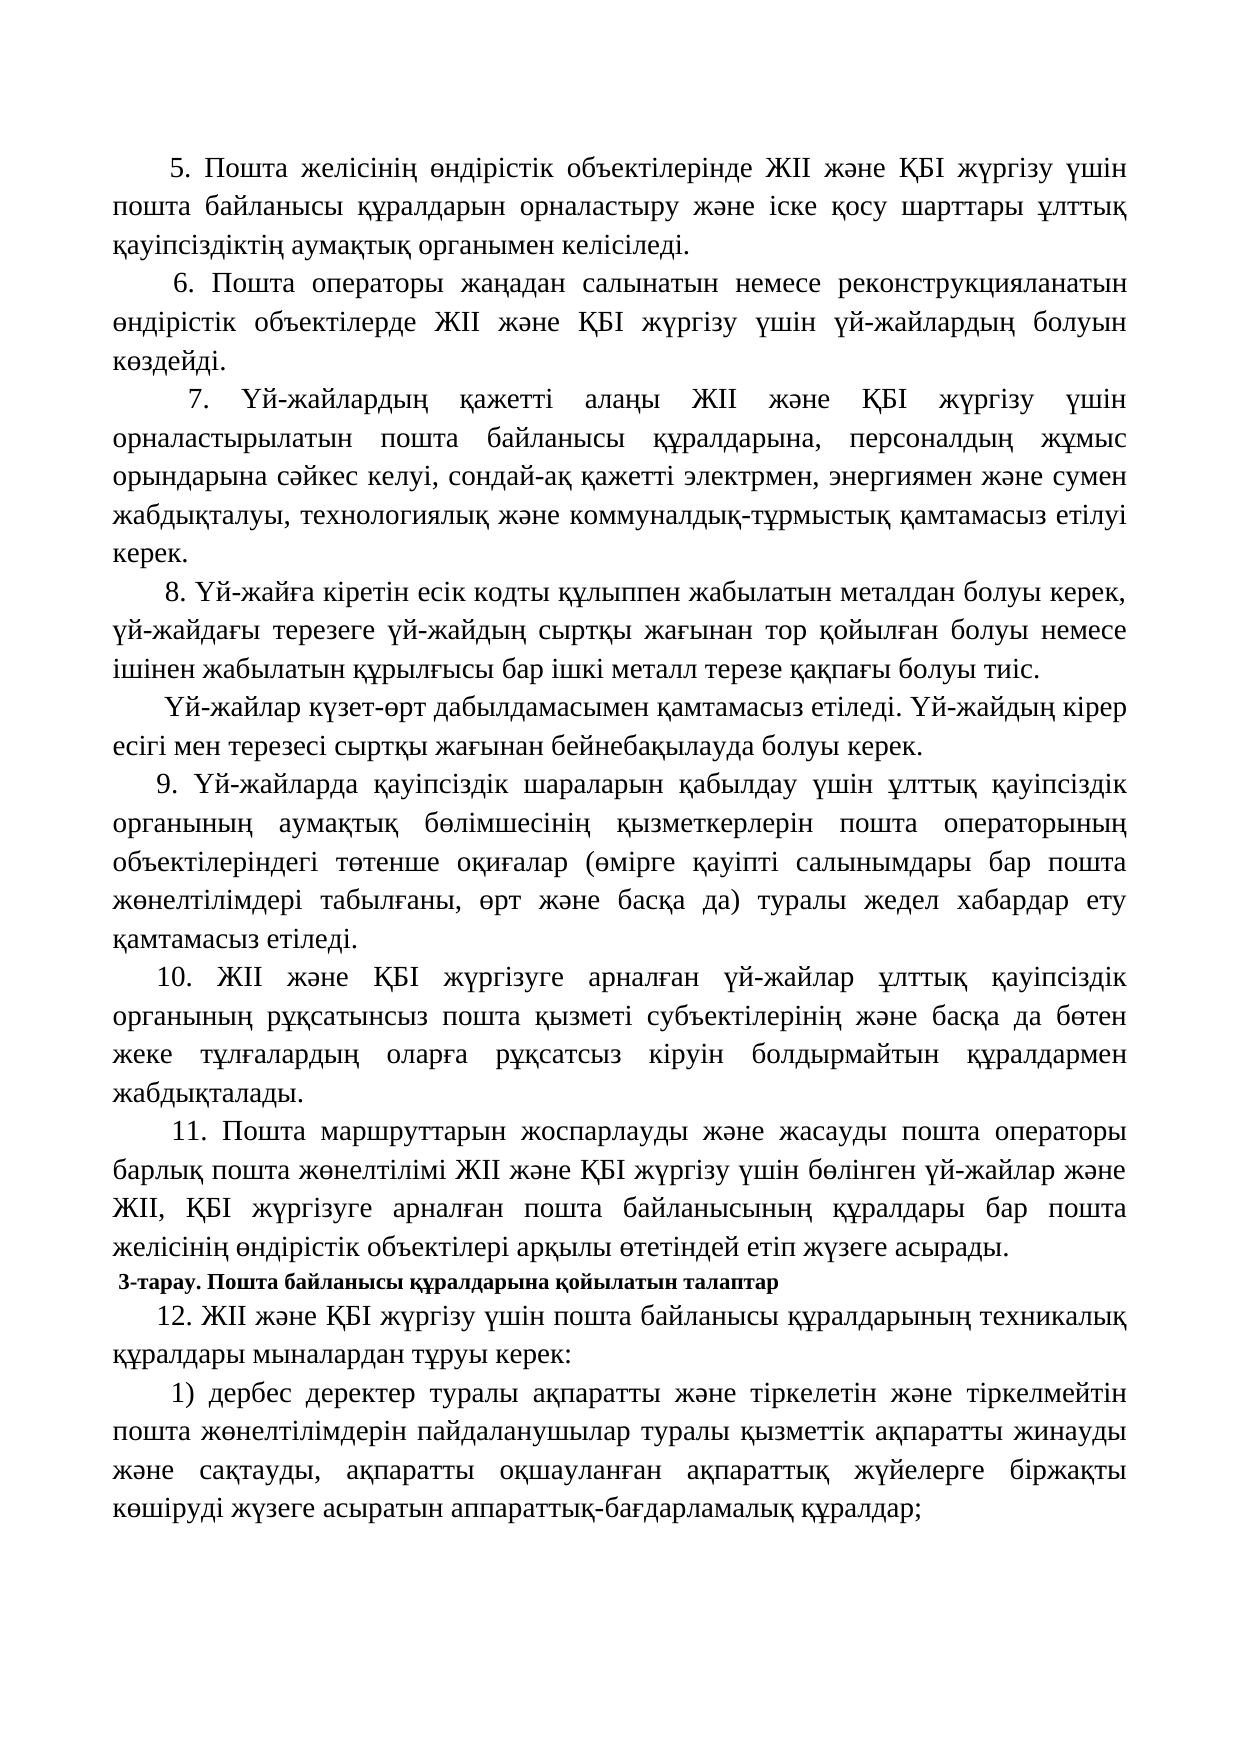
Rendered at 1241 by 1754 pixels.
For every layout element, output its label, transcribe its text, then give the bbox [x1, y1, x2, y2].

text 3-тарау. Пошта байланысы құралдарына қойылатын талаптар [112, 1268, 1128, 1294]
text 5. Пошта желісінің өндірістік объектілерінде ЖІІ және ҚБІ жүргізу үшін пошта байланысы құралдарын орналастыру және іске қосу шарттары ұлттық қауіпсіздіктің аумақтық органымен келісіледі. [112, 150, 1128, 261]
text 7. Үй-жайлардың қажетті алаңы ЖІІ және ҚБІ жүргізу үшін орналастырылатын пошта байланысы құралдарына, персоналдың жұмыс орындарына сәйкес келуі, сондай-ақ қажетті электрмен, энергиямен және сумен жабдықталуы, технологиялық және коммуналдық-тұрмыстық қамтамасыз етілуі керек. [112, 381, 1128, 569]
text 11. Пошта маршруттарын жоспарлауды және жасауды пошта операторы барлық пошта жөнелтілімі ЖІІ және ҚБІ жүргізу үшін бөлінген үй-жайлар және ЖІІ, ҚБІ жүргізуге арналған пошта байланысының құралдары бар пошта желісінің өндірістік объектілері арқылы өтетіндей етіп жүзеге асырады. [112, 1113, 1128, 1263]
text 8. Үй-жайға кіретін есік кодты құлыппен жабылатын металдан болуы керек, үй-жайдағы терезеге үй-жайдың сыртқы жағынан тор қойылған болуы немесе ішінен жабылатын құрылғысы бар ішкі металл терезе қақпағы болуы тиіс. [112, 574, 1128, 684]
text 1) дербес деректер туралы ақпаратты және тіркелетін және тіркелмейтін пошта жөнелтілімдерін пайдаланушылар туралы қызметтік ақпаратты жинауды және сақтауды, ақпаратты оқшауланған ақпараттық жүйелерге біржақты көшіруді жүзеге асыратын аппараттық-бағдарламалық құралдар; [112, 1375, 1128, 1524]
text 10. ЖІІ және ҚБІ жүргізуге арналған үй-жайлар ұлттық қауіпсіздік органының рұқсатынсыз пошта қызметі субъектілерінің және басқа да бөтен жеке тұлғалардың оларға рұқсатсыз кіруін болдырмайтын құралдармен жабдықталады. [112, 959, 1128, 1108]
text 9. Үй-жайларда қауіпсіздік шараларын қабылдау үшін ұлттық қауіпсіздік органының аумақтық бөлімшесінің қызметкерлерін пошта операторының объектілеріндегі төтенше оқиғалар (өмірге қауіпті салынымдары бар пошта жөнелтілімдері табылғаны, өрт және басқа да) туралы жедел хабардар ету қамтамасыз етіледі. [112, 767, 1128, 954]
text 6. Пошта операторы жаңадан салынатын немесе реконструкцияланатын өндірістік объектілерде ЖІІ және ҚБІ жүргізу үшін үй-жайлардың болуын көздейді. [112, 266, 1128, 376]
text Үй-жайлар күзет-өрт дабылдамасымен қамтамасыз етіледі. Үй-жайдың кірер есігі мен терезесі сыртқы жағынан бейнебақылауда болуы керек. [112, 689, 1128, 762]
text 12. ЖІІ және ҚБІ жүргізу үшін пошта байланысы құралдарының техникалық құралдары мыналардан тұруы керек: [112, 1298, 1128, 1370]
